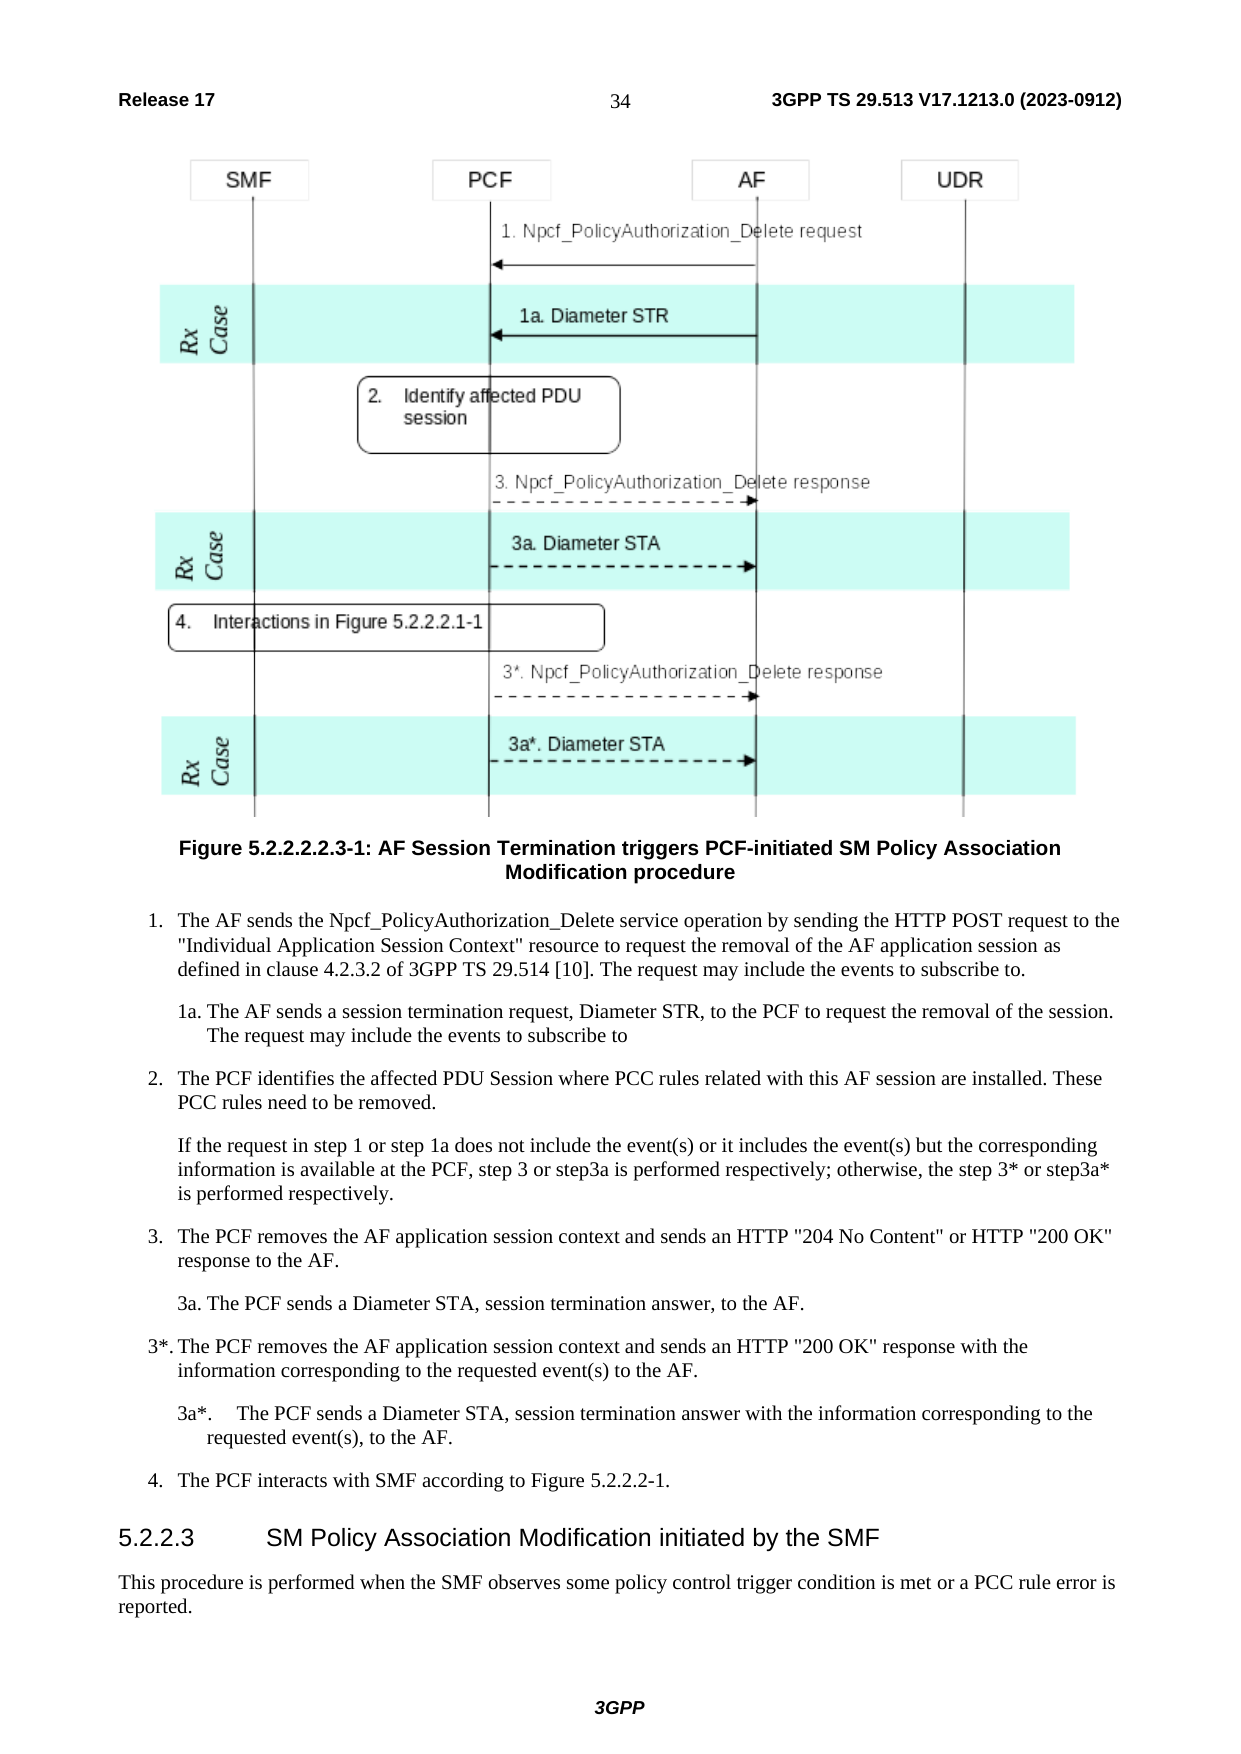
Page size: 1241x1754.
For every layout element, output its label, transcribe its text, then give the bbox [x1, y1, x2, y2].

text This procedure is performed when the SMF observes some policy control trigger condition is met or a PCC rule error is reported. [118, 1570, 1122, 1618]
text 3a. The PCF sends a Diameter STA, session termination answer, to the AF. [177, 1291, 1122, 1315]
text Figure 5.2.2.2.2.3-1: AF Session Termination triggers PCF-initiated SM Policy Association Modification procedure [118, 836, 1122, 883]
text 1. The AF sends the Npcf_PolicyAuthorization_Delete service operation by sending the HTTP POST request to the "Individual Application Session Context" resource to request the removal of the AF application session as defined in clause 4.2.3.2 of 3GPP TS 29.514 [10]. The request may include the events to subscribe to. [148, 908, 1122, 981]
text If the request in step 1 or step 1a does not include the event(s) or it includes the event(s) but the corresponding information is available at the PCF, step 3 or step3a is performed respectively; otherwise, the step 3* or step3a* is performed respectively. [177, 1133, 1122, 1205]
text 3a*. The PCF sends a Diameter STA, session termination answer with the information corresponding to the requested event(s), to the AF. [177, 1401, 1122, 1449]
subtitle 5.2.2.3 SM Policy Association Modification initiated by the SMF [118, 1523, 1122, 1552]
text 3. The PCF removes the AF application session context and sends an HTTP "204 No Content" or HTTP "200 OK" response to the AF. [148, 1224, 1122, 1272]
text 4. The PCF interacts with SMF according to Figure 5.2.2.2-1. [148, 1467, 1122, 1492]
text 2. The PCF identifies the affected PDU Session where PCC rules related with this AF session are installed. These PCC rules need to be removed. [148, 1066, 1122, 1114]
text 1a. The AF sends a session termination request, Diameter STR, to the PCF to request the removal of the session. The request may include the events to subscribe to [177, 999, 1122, 1047]
text 3*. The PCF removes the AF application session context and sends an HTTP "200 OK" response with the information corresponding to the requested event(s) to the AF. [148, 1334, 1122, 1382]
